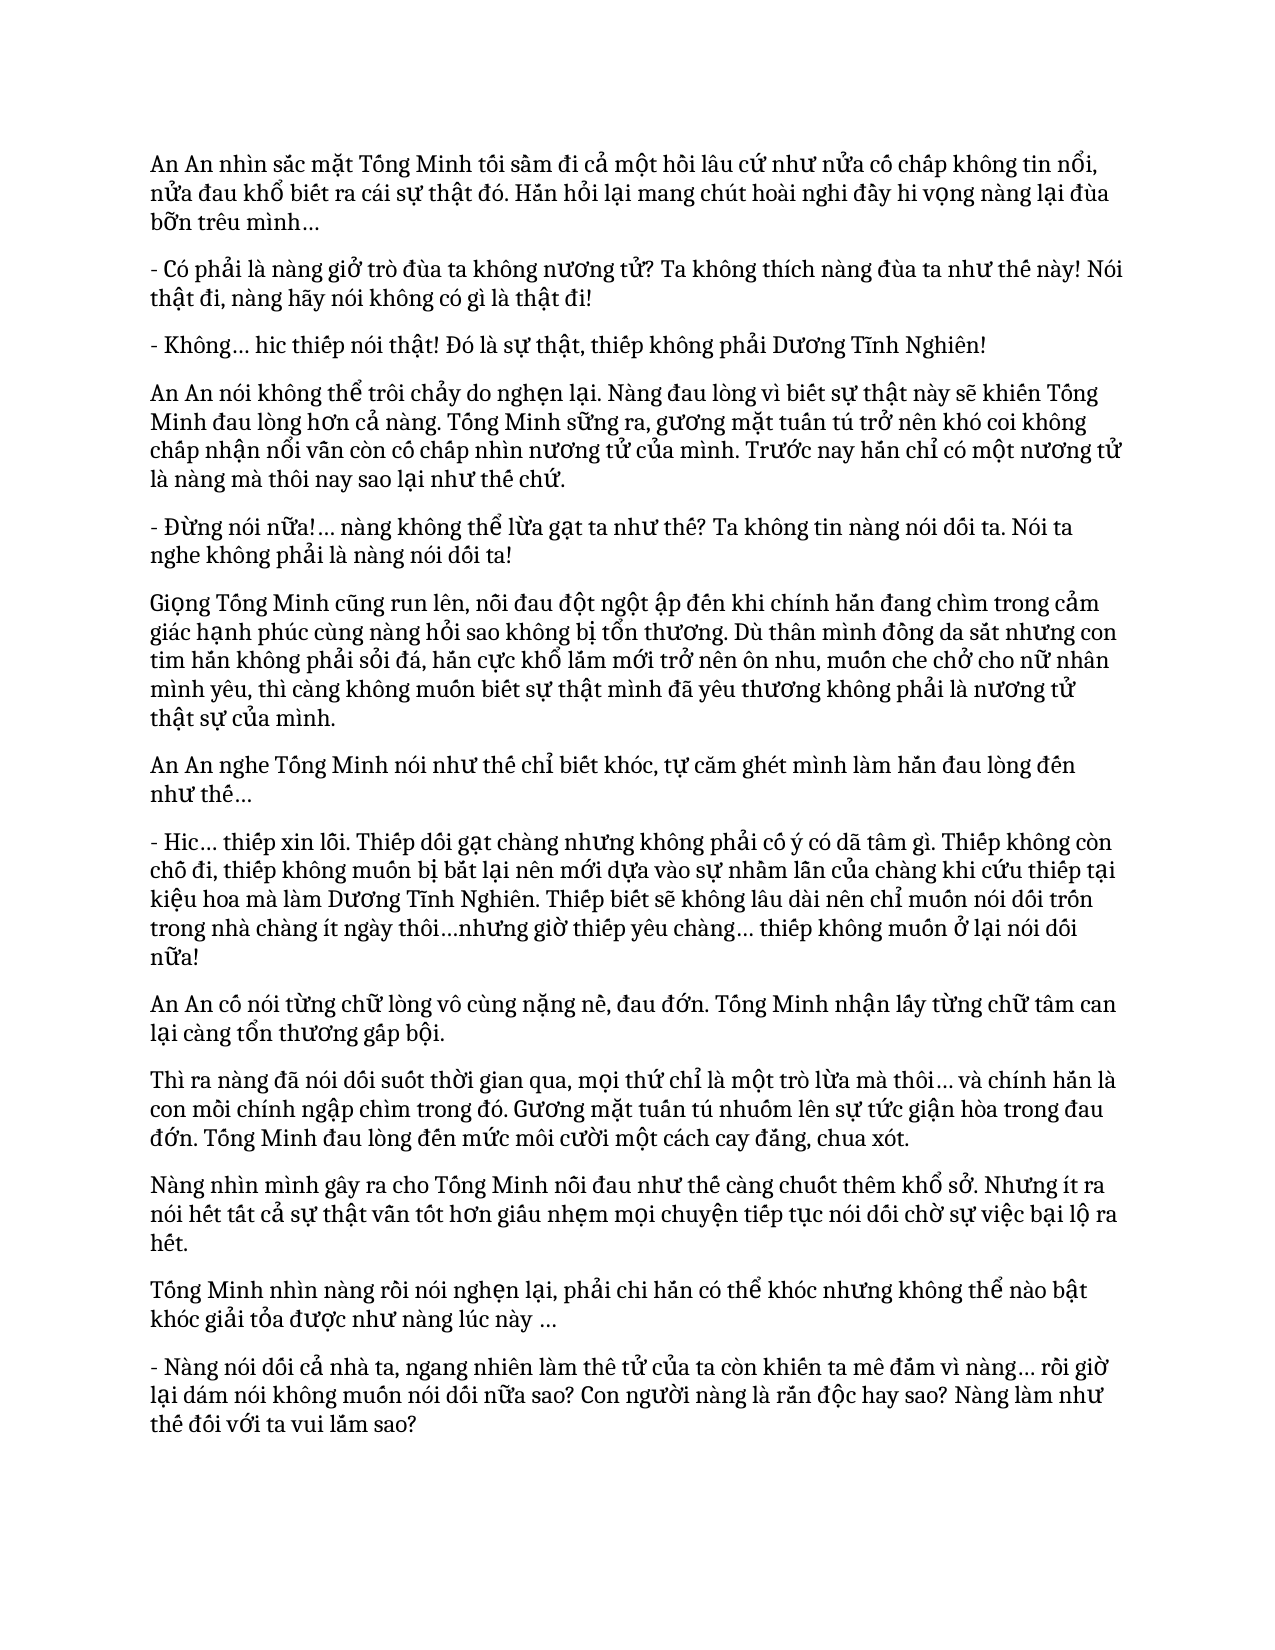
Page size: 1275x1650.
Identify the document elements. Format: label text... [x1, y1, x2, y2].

text Thì ra nàng đã nói dối suốt thời gian qua, mọi thứ chỉ là một trò lừa mà thôi… và chính hắn là con mồi chính ngập chìm trong đó. Gương mặt tuấn tú nhuốm lên sự tức giận hòa trong đau đớn. Tống Minh đau lòng đến mức môi cười một cách cay đắng, chua xót. [150, 1066, 1125, 1152]
text An An nghe Tống Minh nói như thế chỉ biết khóc, tự căm ghét mình làm hắn đau lòng đến như thế… [150, 751, 1125, 809]
text An An cố nói từng chữ lòng vô cùng nặng nề, đau đớn. Tống Minh nhận lấy từng chữ tâm can lại càng tổn thương gấp bội. [150, 990, 1125, 1047]
text Tống Minh nhìn nàng rồi nói nghẹn lại, phải chi hắn có thể khóc nhưng không thể nào bật khóc giải tỏa được như nàng lúc này … [150, 1276, 1125, 1334]
text Giọng Tống Minh cũng run lên, nỗi đau đột ngột ập đến khi chính hắn đang chìm trong cảm giác hạnh phúc cùng nàng hỏi sao không bị tổn thương. Dù thân mình đồng da sắt nhưng con tim hắn không phải sỏi đá, hắn cực khổ lắm mới trở nên ôn nhu, muốn che chở cho nữ nhân mình yêu, thì càng không muốn biết sự thật mình đã yêu thương không phải là nương tử thật sự của mình. [150, 589, 1125, 732]
text Nàng nhìn mình gây ra cho Tống Minh nỗi đau như thế càng chuốt thêm khổ sở. Nhưng ít ra nói hết tất cả sự thật vẫn tốt hơn giấu nhẹm mọi chuyện tiếp tục nói dối chờ sự việc bại lộ ra hết. [150, 1171, 1125, 1257]
text - Hic… thiếp xin lỗi. Thiếp dối gạt chàng nhưng không phải cố ý có dã tâm gì. Thiếp không còn chỗ đi, thiếp không muốn bị bắt lại nên mới dựa vào sự nhầm lẫn của chàng khi cứu thiếp tại kiệu hoa mà làm Dương Tĩnh Nghiên. Thiếp biết sẽ không lâu dài nên chỉ muốn nói dối trốn trong nhà chàng ít ngày thôi…nhưng giờ thiếp yêu chàng… thiếp không muốn ở lại nói dối nữa! [150, 827, 1125, 971]
text An An nhìn sắc mặt Tống Minh tối sầm đi cả một hồi lâu cứ như nửa cố chấp không tin nổi, nửa đau khổ biết ra cái sự thật đó. Hắn hỏi lại mang chút hoài nghi đầy hi vọng nàng lại đùa bỡn trêu mình… [150, 150, 1125, 236]
text An An nói không thể trôi chảy do nghẹn lại. Nàng đau lòng vì biết sự thật này sẽ khiến Tống Minh đau lòng hơn cả nàng. Tống Minh sững ra, gương mặt tuấn tú trở nên khó coi không chấp nhận nổi vẫn còn cố chấp nhìn nương tử của mình. Trước nay hắn chỉ có một nương tử là nàng mà thôi nay sao lại như thế chứ. [150, 379, 1125, 494]
text - Đừng nói nữa!… nàng không thể lừa gạt ta như thế? Ta không tin nàng nói dối ta. Nói ta nghe không phải là nàng nói dối ta! [150, 512, 1125, 570]
text - Nàng nói dối cả nhà ta, ngang nhiên làm thê tử của ta còn khiến ta mê đắm vì nàng… rồi giờ lại dám nói không muốn nói dối nữa sao? Con người nàng là rắn độc hay sao? Nàng làm như thế đối với ta vui lắm sao? [150, 1352, 1125, 1439]
text - Có phải là nàng giở trò đùa ta không nương tử? Ta không thích nàng đùa ta như thế này! Nói thật đi, nàng hãy nói không có gì là thật đi! [150, 255, 1125, 312]
text - Không… hic thiếp nói thật! Đó là sự thật, thiếp không phải Dương Tĩnh Nghiên! [150, 331, 1125, 360]
